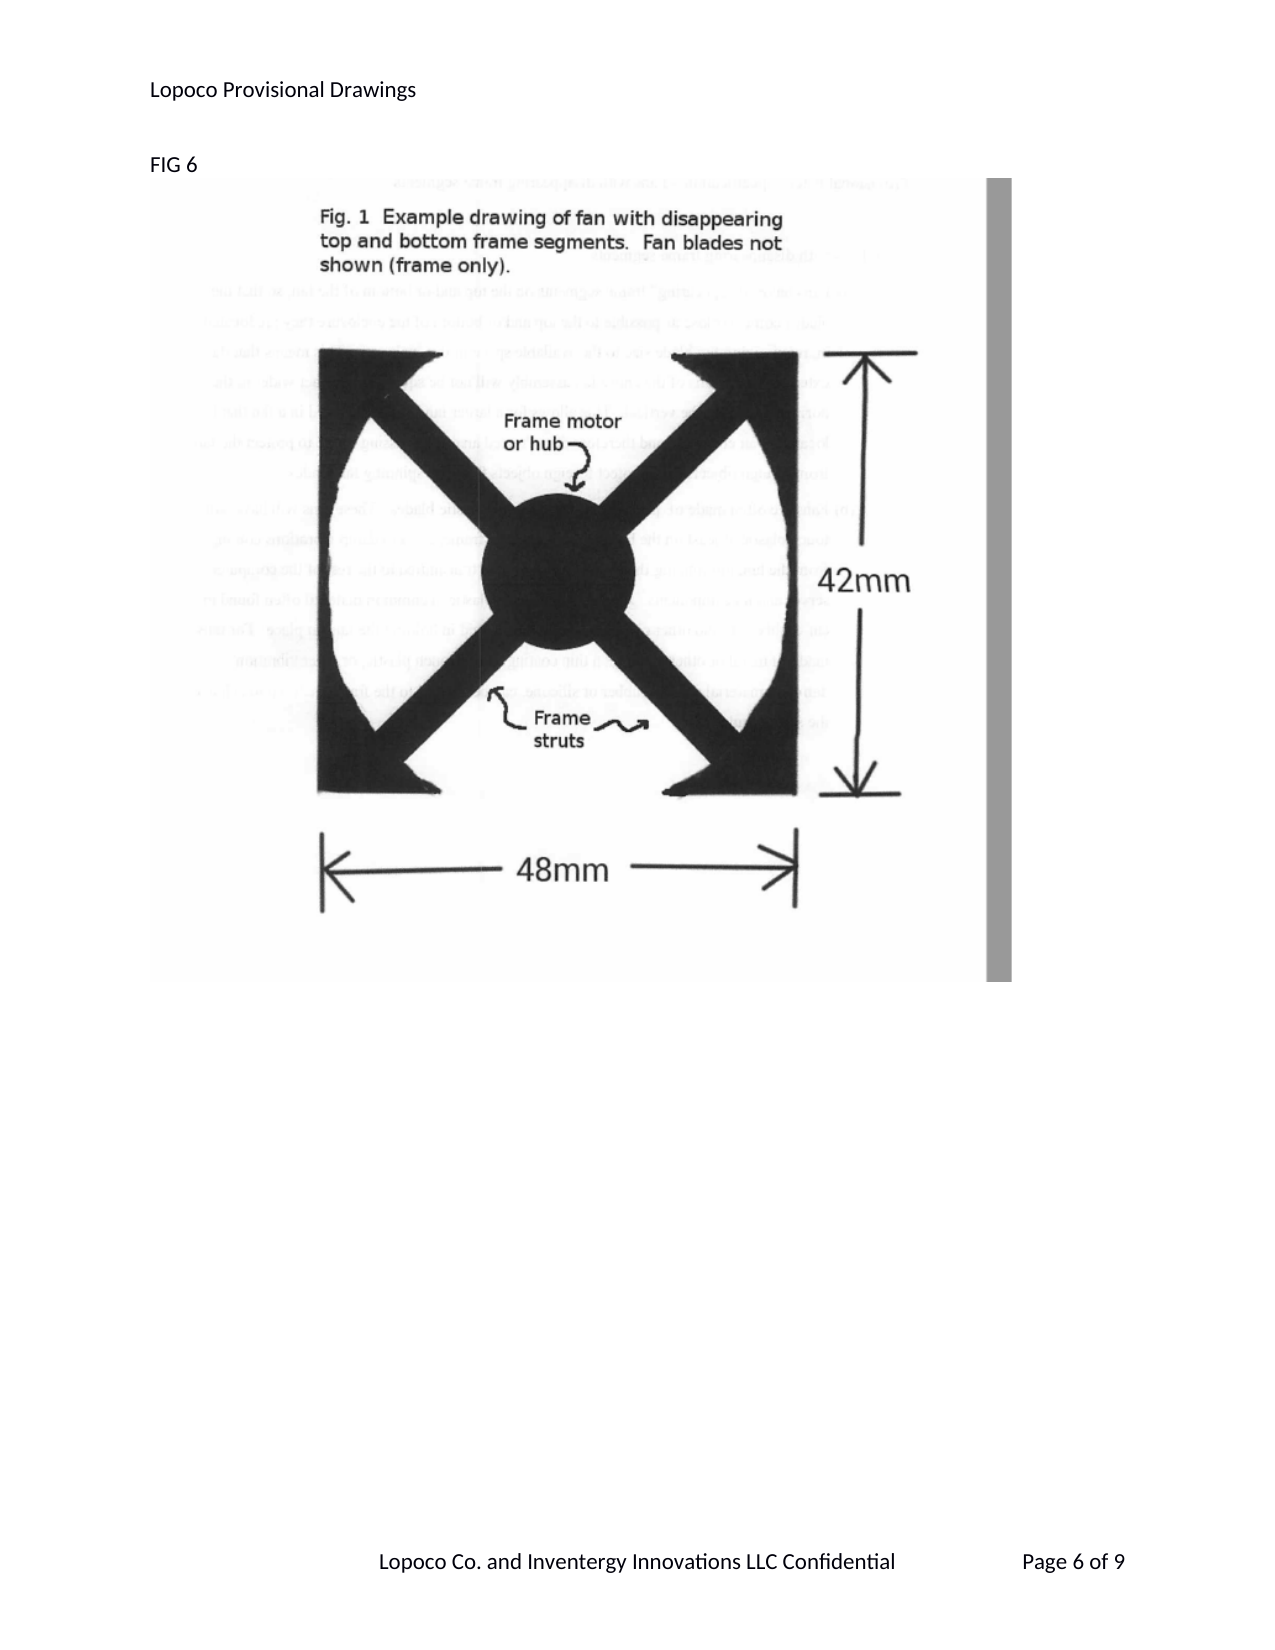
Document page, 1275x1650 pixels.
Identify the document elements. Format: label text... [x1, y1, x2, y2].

picture [150, 178, 1012, 982]
text FIG 6 [150, 150, 1125, 178]
